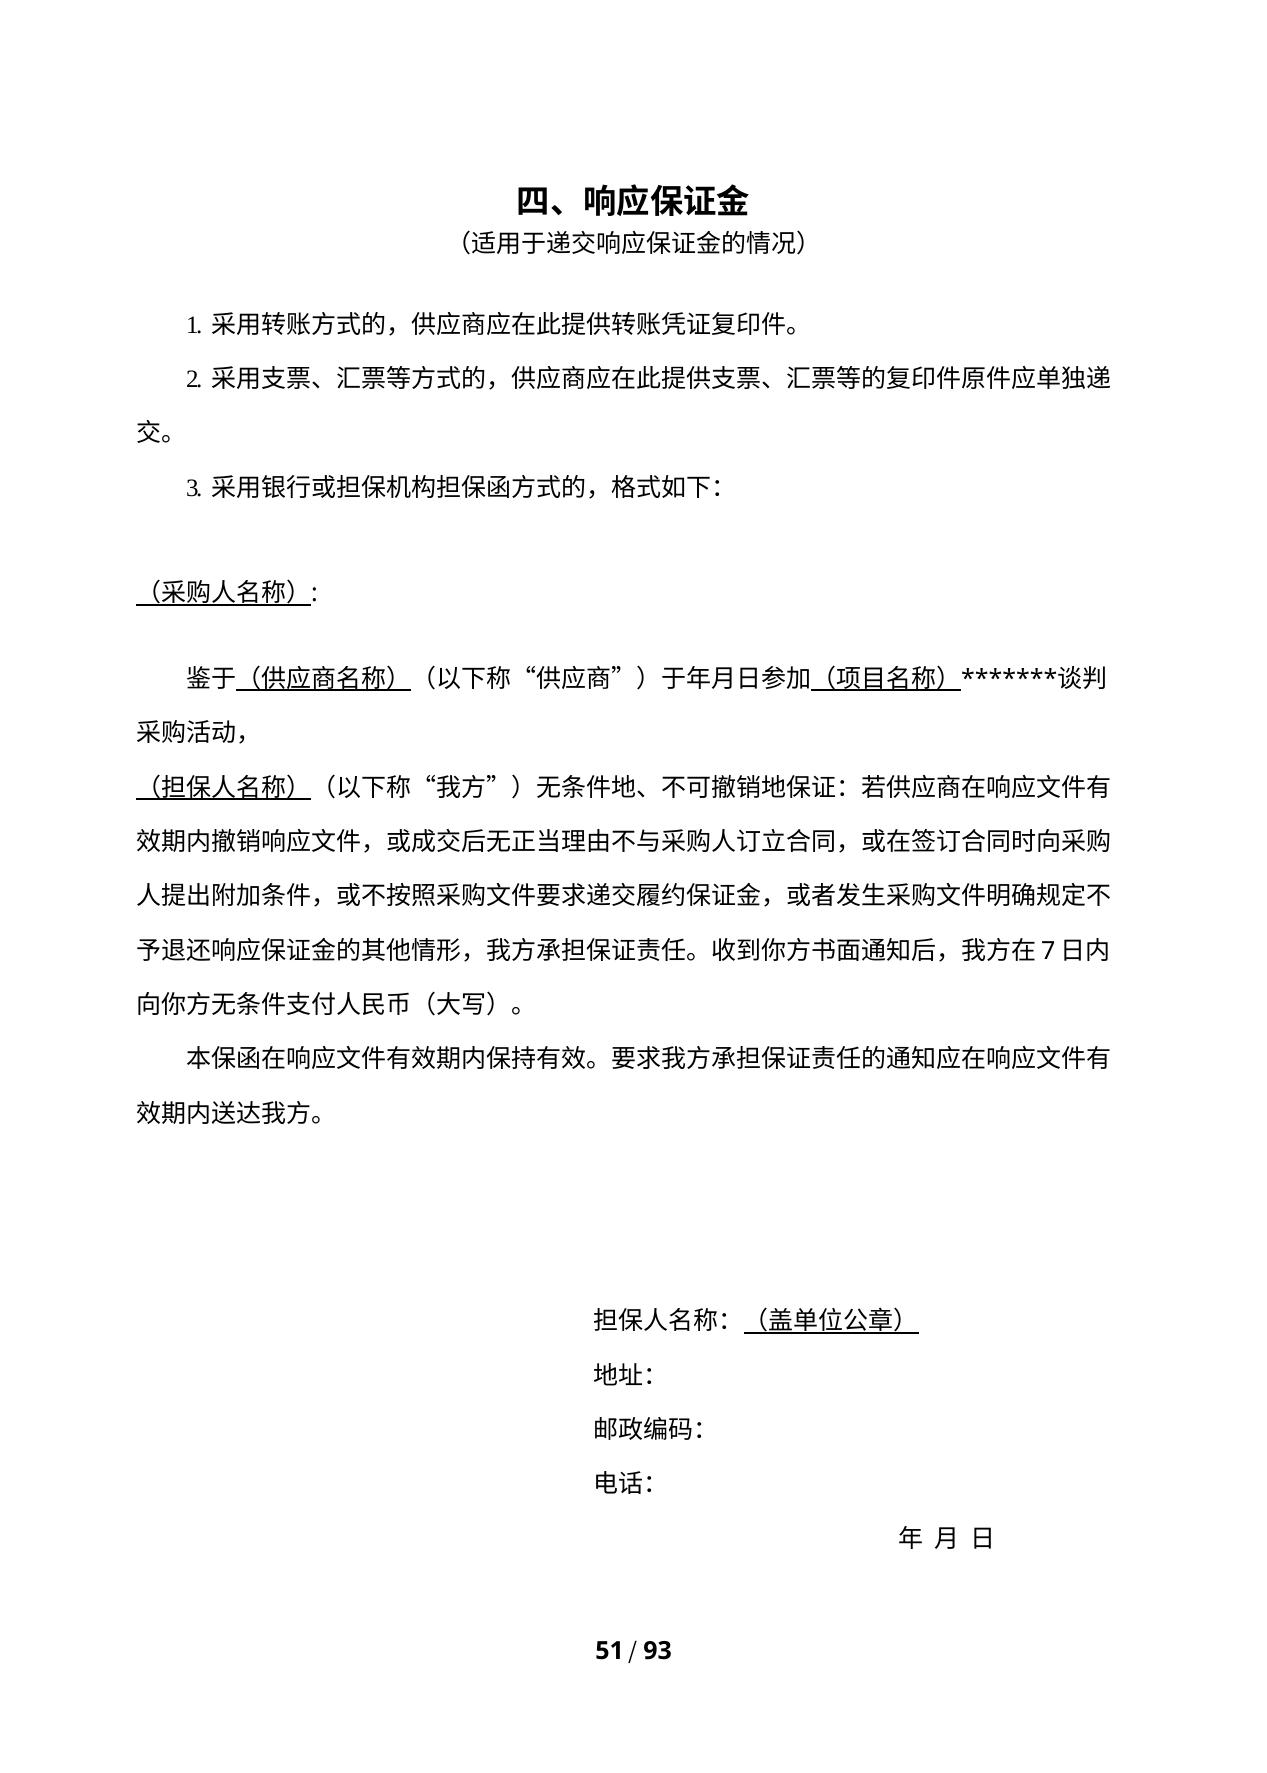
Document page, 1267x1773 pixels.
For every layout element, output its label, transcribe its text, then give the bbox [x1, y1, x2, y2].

list 采用支票、汇票等方式的，供应商应在此提供支票、汇票等的复印件原件应单独递交。 [136, 358, 1131, 449]
text （采购人名称）: [136, 573, 1131, 609]
text 电话： [136, 1464, 1131, 1500]
subtitle 四、响应保证金 [136, 175, 1131, 223]
list 采用银行或担保机构担保函方式的，格式如下： [136, 467, 1131, 503]
list 采用转账方式的，供应商应在此提供转账凭证复印件。 [136, 304, 1131, 340]
text 担保人名称：（盖单位公章） [136, 1301, 1131, 1337]
text 邮政编码： [136, 1409, 1131, 1446]
text （适用于递交响应保证金的情况） [136, 223, 1131, 259]
text 本保函在响应文件有效期内保持有效。要求我方承担保证责任的通知应在响应文件有效期内送达我方。 [136, 1039, 1131, 1129]
text 地址： [136, 1355, 1131, 1391]
text 鉴于（供应商名称）（以下称“供应商”）于年月日参加（项目名称）*******谈判采购活动， （担保人名称）（以下称“我方”）无条件地、不可撤销地保证：若供应商在响应文件有效期内撤销响应文件，或成交后无正当理由不与采购人订立合同，或在签订合同时向采购人提出附加条件，或不按照采购文件要求递交履约保证金，或者发生采购文件明确规定不予退还响应保证金的其他情形，我方承担保证责任。收到你方书面通知后，我方在7日内向你方无条件支付人民币（大写）。 [136, 658, 1131, 1021]
text 年 月 日 [136, 1518, 1081, 1554]
